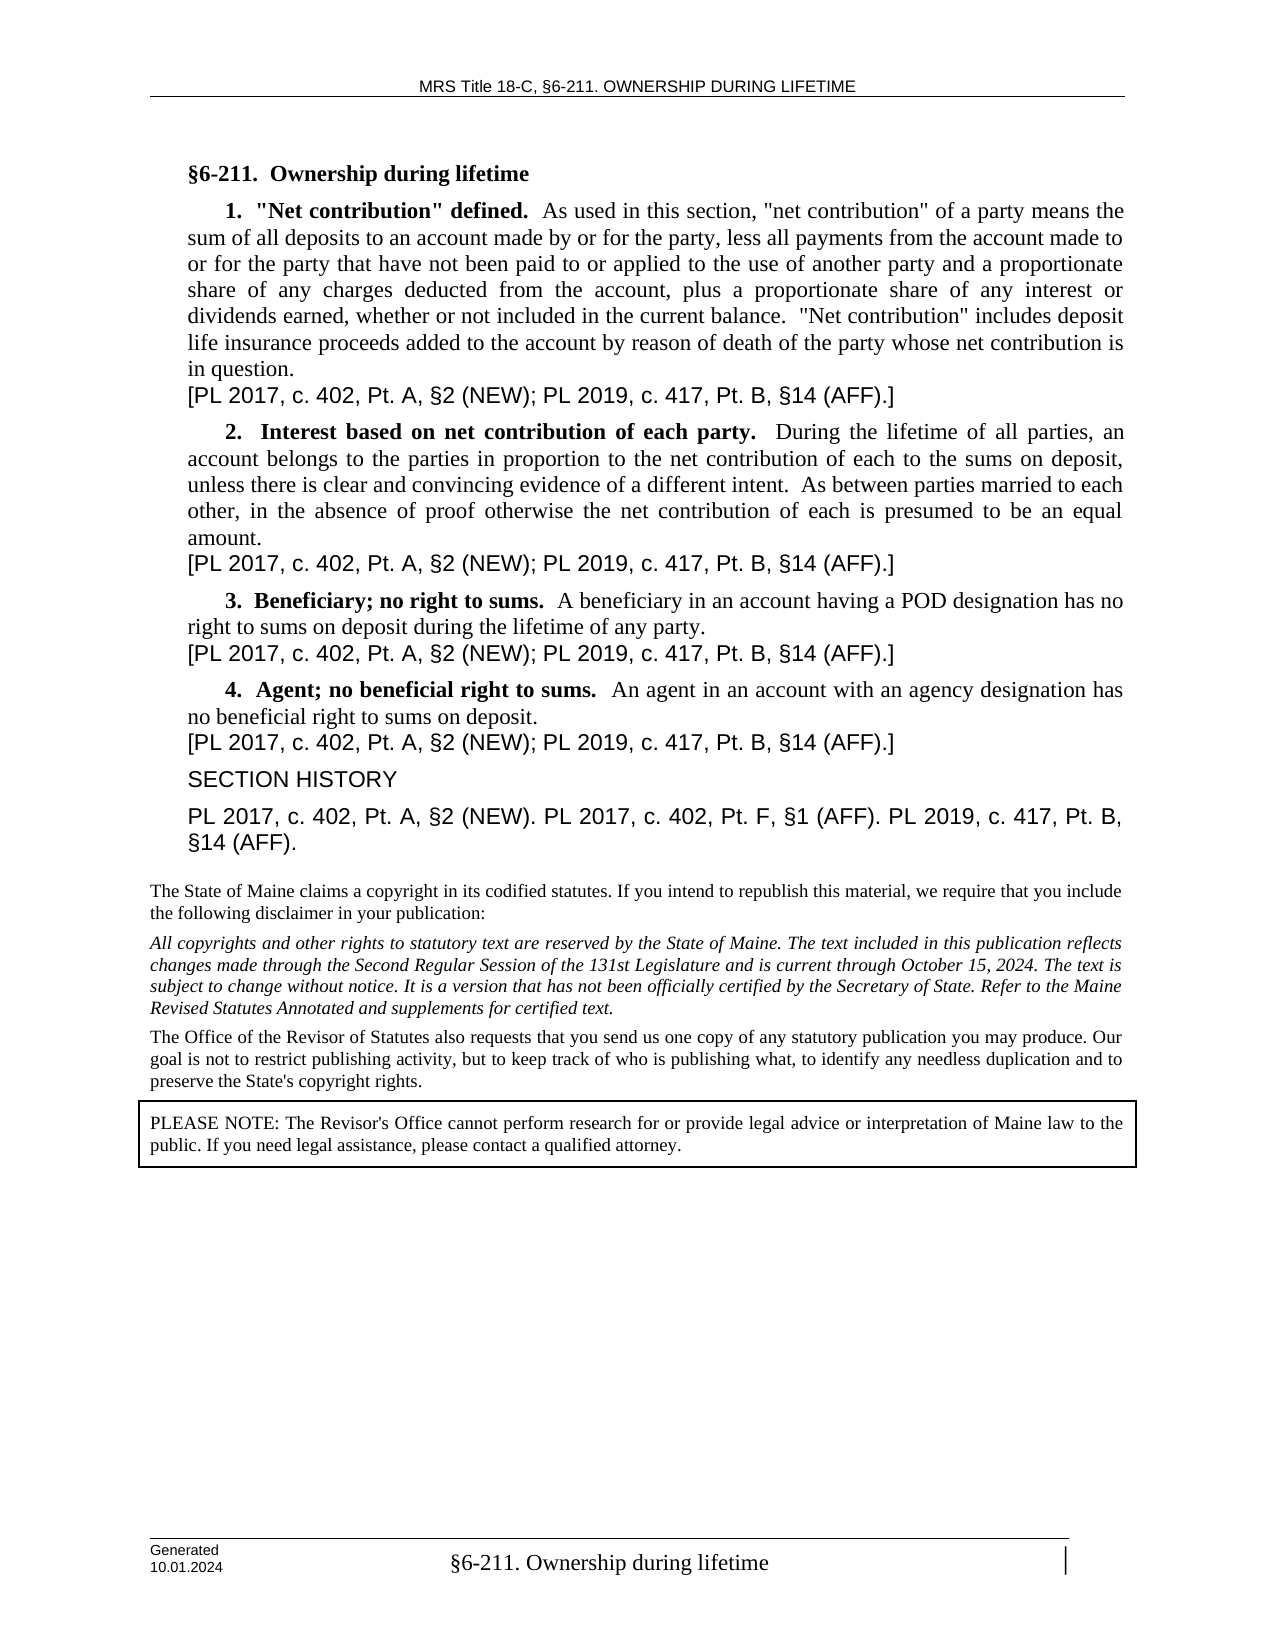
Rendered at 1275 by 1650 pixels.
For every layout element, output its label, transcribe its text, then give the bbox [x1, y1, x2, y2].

text §6-211. Ownership during lifetime [187, 160, 1125, 187]
text PLEASE NOTE: The Revisor's Office cannot perform research for or provide legal advice or interpretation of Maine law to the public. If you need legal assistance, please contact a qualified attorney. [140, 1102, 1135, 1166]
text SECTION HISTORY [187, 766, 1125, 792]
text [PL 2017, c. 402, Pt. A, §2 (NEW); PL 2019, c. 417, Pt. B, §14 (AFF).] [187, 550, 1125, 577]
text PL 2017, c. 402, Pt. A, §2 (NEW). PL 2017, c. 402, Pt. F, §1 (AFF). PL 2019, c. 417, Pt. B, §14 (AFF). [187, 803, 1125, 855]
text The State of Maine claims a copyright in its codified statutes. If you intend to republish this material, we require that you include the following disclaimer in your publication: [150, 880, 1125, 923]
text 1. "Net contribution" defined. As used in this section, "net contribution" of a party means the sum of all deposits to an account made by or for the party, less all payments from the account made to or for the party that have not been paid to or applied to the use of another party and a proportionate share of any charges deducted from the account, plus a proportionate share of any interest or dividends earned, whether or not included in the current balance. "Net contribution" includes deposit life insurance proceeds added to the account by reason of death of the party whose net contribution is in question. [187, 197, 1125, 382]
text 3. Beneficiary; no right to sums. A beneficiary in an account having a POD designation has no right to sums on deposit during the lifetime of any party. [187, 587, 1125, 640]
text 4. Agent; no beneficial right to sums. An agent in an account with an agency designation has no beneficial right to sums on deposit. [187, 676, 1125, 729]
text 2. Interest based on net contribution of each party. During the lifetime of all parties, an account belongs to the parties in proportion to the net contribution of each to the sums on deposit, unless there is clear and convincing evidence of a different intent. As between parties married to each other, in the absence of proof otherwise the net contribution of each is presumed to be an equal amount. [187, 418, 1125, 550]
text [PL 2017, c. 402, Pt. A, §2 (NEW); PL 2019, c. 417, Pt. B, §14 (AFF).] [187, 382, 1125, 408]
text The Office of the Revisor of Statutes also requests that you send us one copy of any statutory publication you may produce. Our goal is not to restrict publishing activity, but to keep track of who is publishing what, to identify any needless duplication and to preserve the State's copyright rights. [150, 1026, 1125, 1091]
text [PL 2017, c. 402, Pt. A, §2 (NEW); PL 2019, c. 417, Pt. B, §14 (AFF).] [187, 640, 1125, 666]
text All copyrights and other rights to statutory text are reserved by the State of Maine. The text included in this publication reflects changes made through the Second Regular Session of the 131st Legislature and is current through October 15, 2024 . The text is subject to change without notice. It is a version that has not been officially certified by the Secretary of State. Refer to the Maine Revised Statutes Annotated and supplements for certified text. [150, 932, 1125, 1018]
text [PL 2017, c. 402, Pt. A, §2 (NEW); PL 2019, c. 417, Pt. B, §14 (AFF).] [187, 729, 1125, 756]
